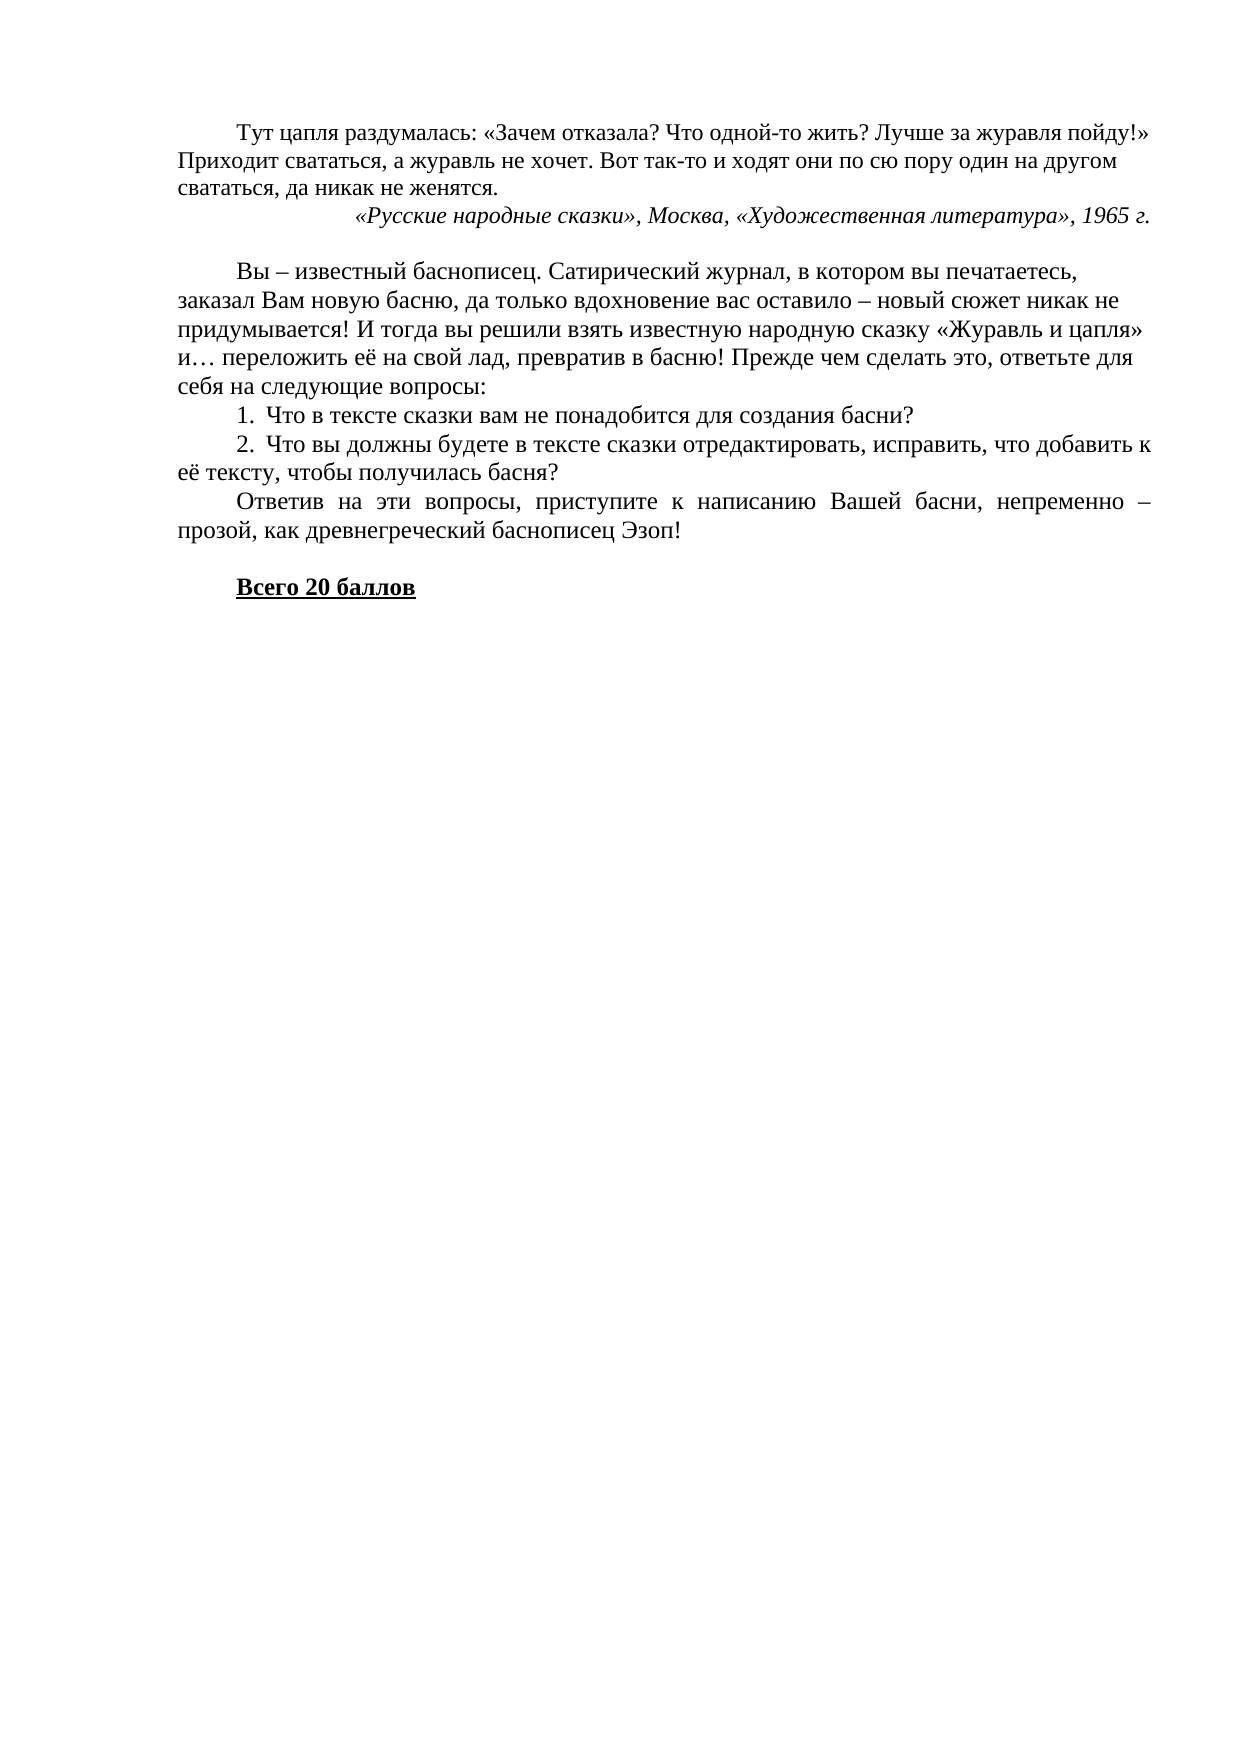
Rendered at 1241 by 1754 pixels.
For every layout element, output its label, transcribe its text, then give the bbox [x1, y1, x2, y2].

text Ответив на эти вопросы, приступите к написанию Вашей басни, непременно – прозой, как древнегреческий баснописец Эзоп! [177, 486, 1152, 544]
text Всего 20 баллов [177, 572, 1152, 601]
list Что вы должны будете в тексте сказки отредактировать, исправить, что добавить к её тексту, чтобы получилась басня? [177, 429, 1152, 486]
text «Русские народные сказки», Москва, «Художественная литература», 1965 г. [177, 201, 1152, 228]
text Вы – известный баснописец. Сатирический журнал, в котором вы печатаетесь, заказал Вам новую басню, да только вдохновение вас оставило – новый сюжет никак не придумывается! И тогда вы решили взять известную народную сказку «Журавль и цапля» и… переложить её на свой лад, превратив в басню! Прежде чем сделать это, ответьте для себя на следующие вопросы: [177, 256, 1152, 400]
list Что в тексте сказки вам не понадобится для создания басни? [177, 400, 1152, 429]
text Тут цапля раздумалась: «Зачем отказала? Что одной-то жить? Лучше за журавля пойду!» Приходит свататься, а журавль не хочет. Вот так-то и ходят они по сю пору один на другом свататься, да никак не женятся. [177, 118, 1152, 201]
